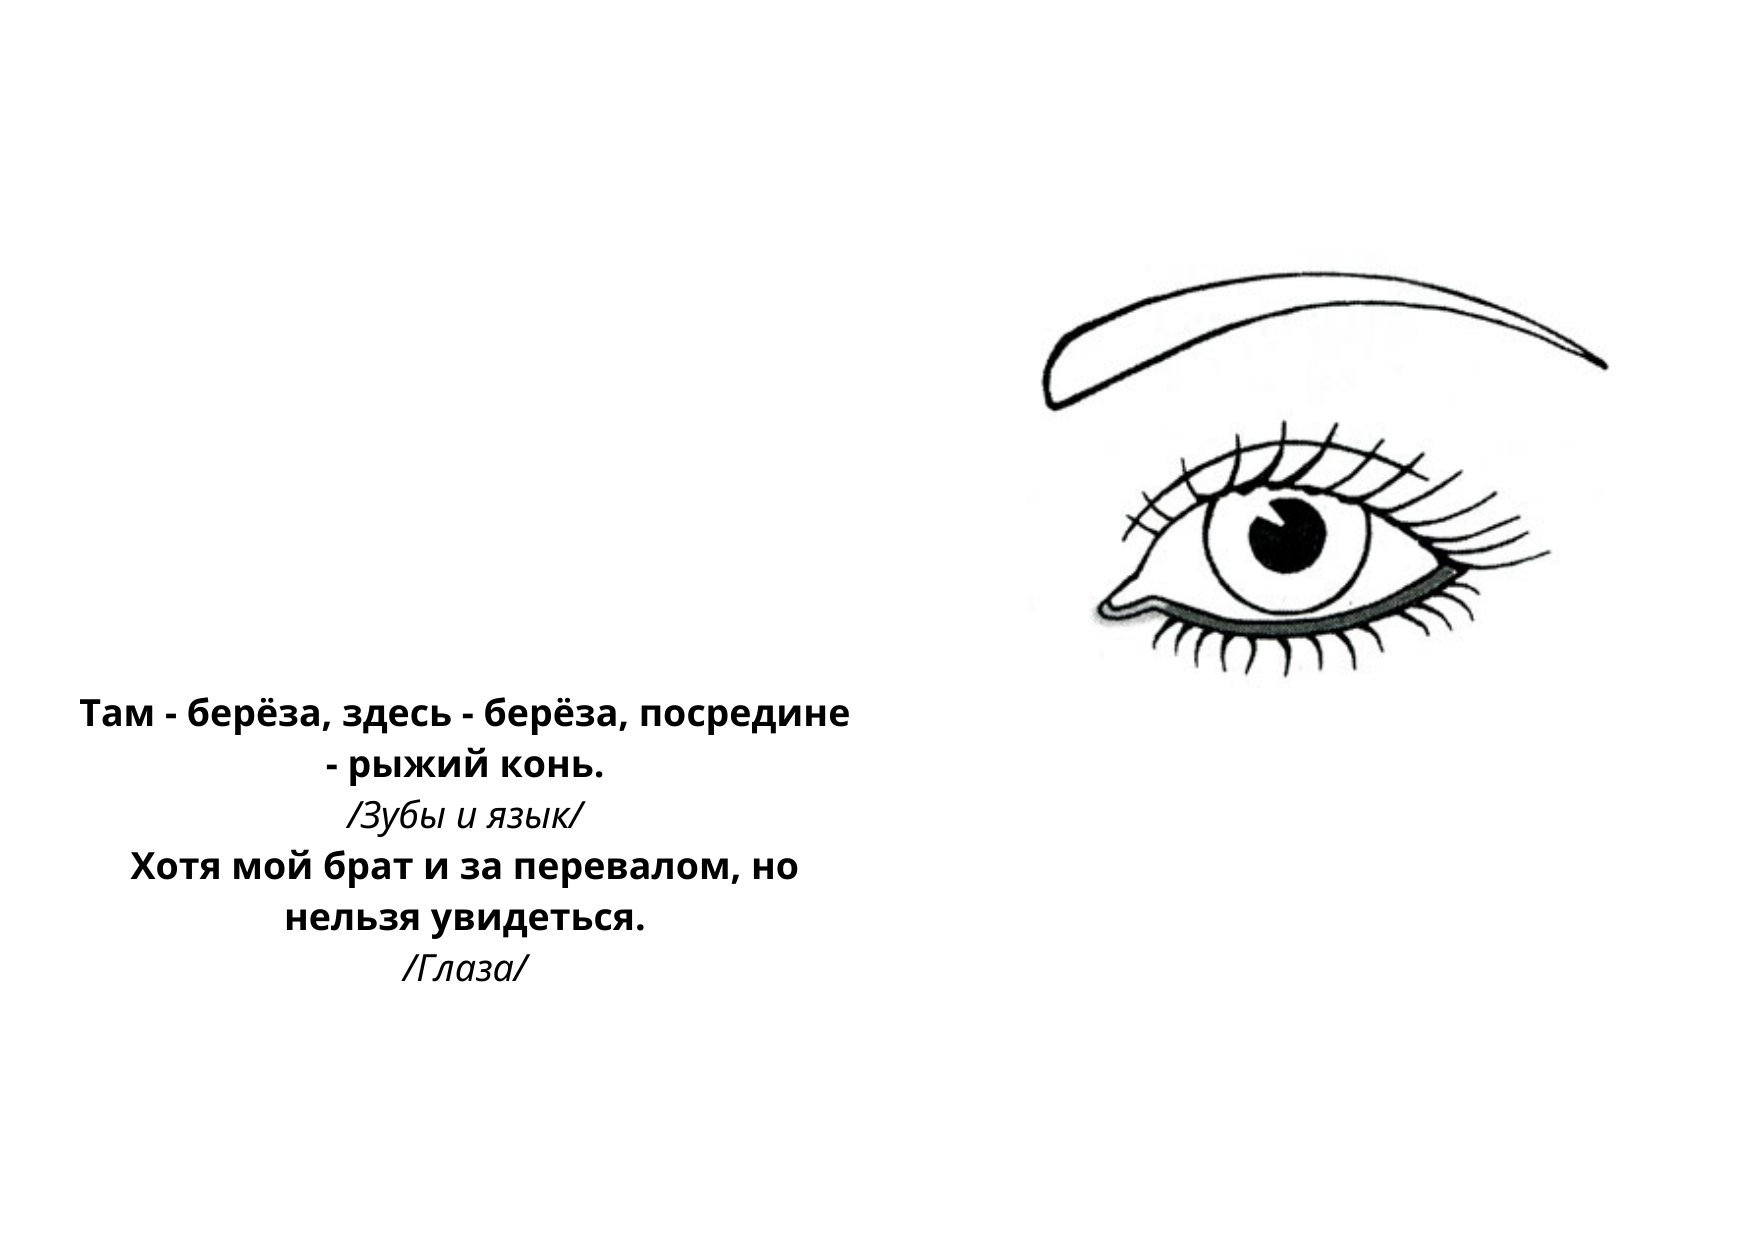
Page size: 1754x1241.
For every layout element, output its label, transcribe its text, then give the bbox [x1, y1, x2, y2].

text /Глаза/ [75, 942, 855, 993]
text Там - берёза, здесь - берёза, посредине - рыжий конь. [75, 687, 855, 789]
text /Зубы и язык/ [75, 789, 855, 840]
picture [1026, 250, 1611, 688]
text Хотя мой брат и за перевалом, но нельзя увидеться. [75, 840, 855, 942]
